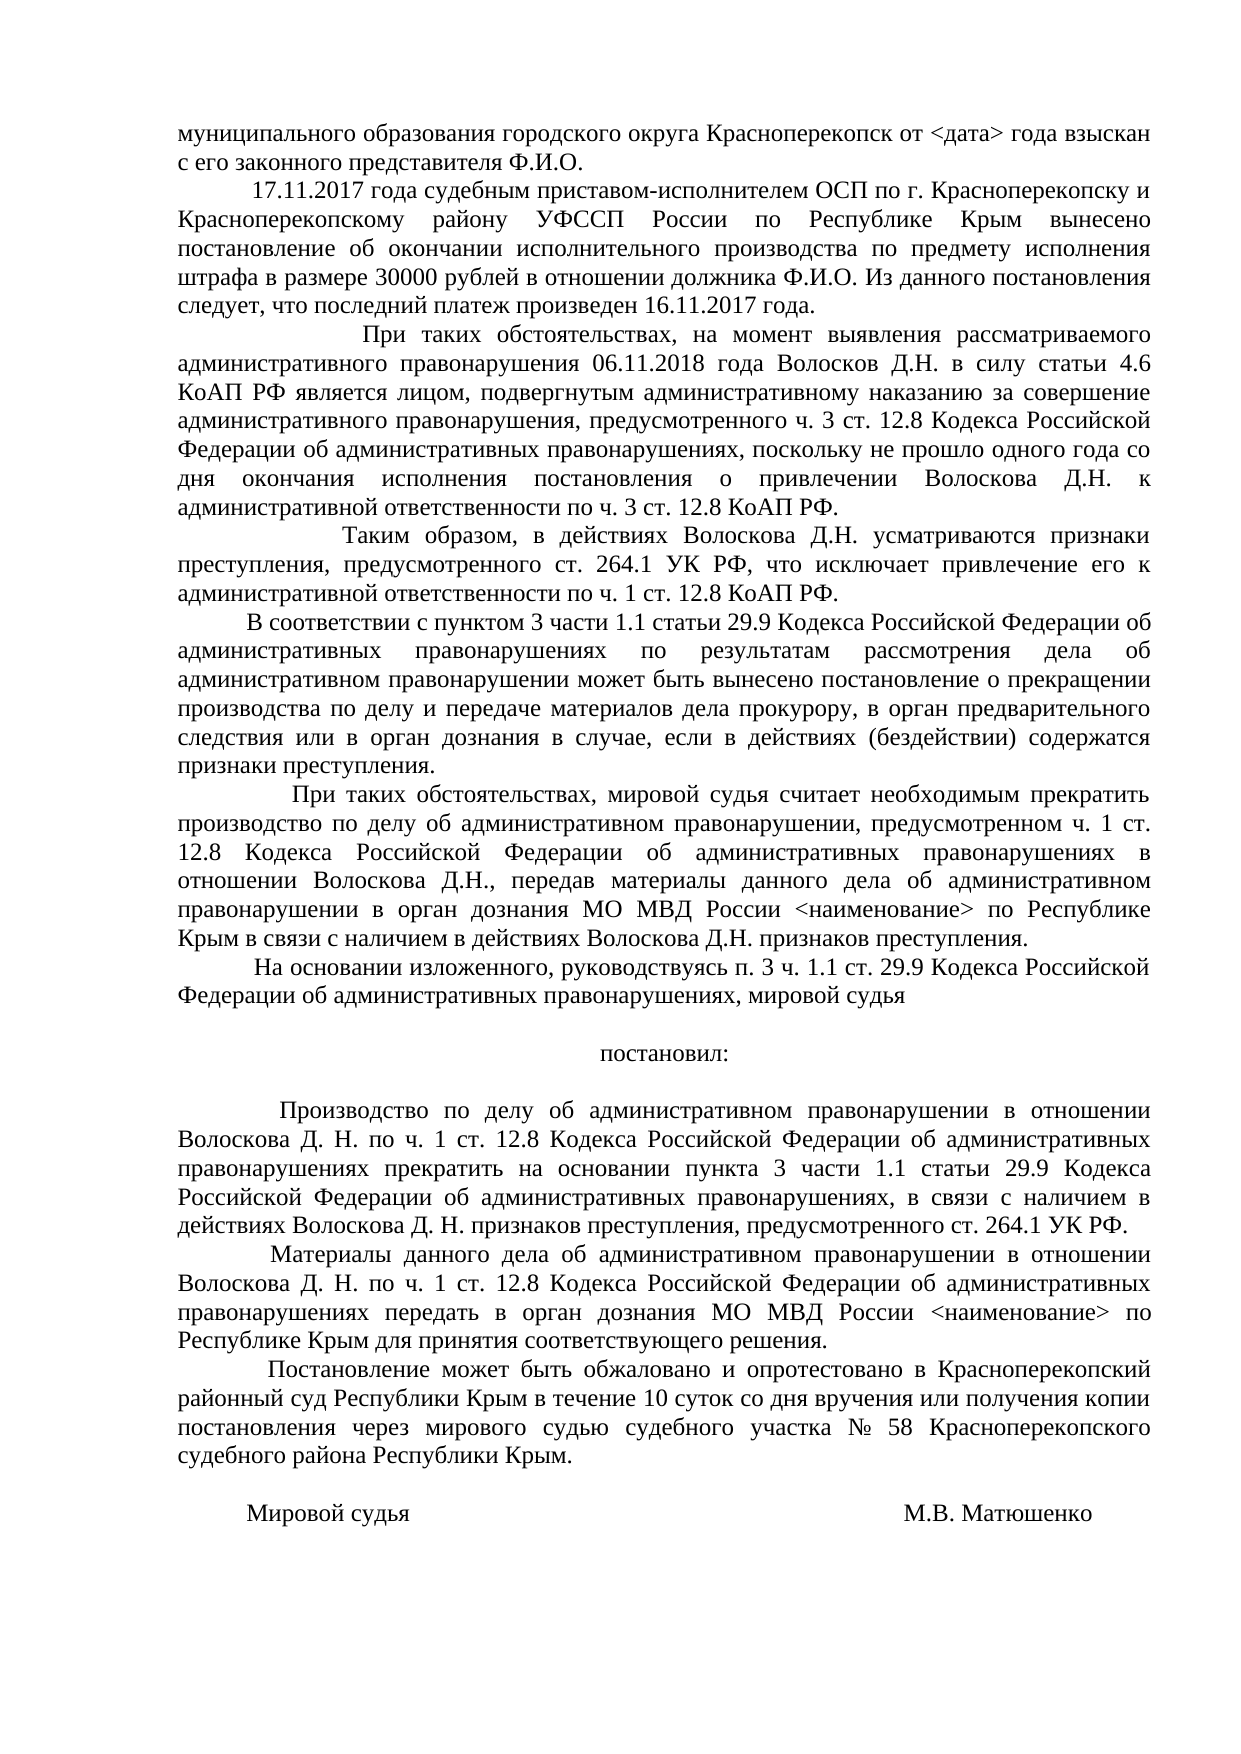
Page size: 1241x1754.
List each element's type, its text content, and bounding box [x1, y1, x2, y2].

text Постановление может быть обжаловано и опротестовано в Красноперекопский районный суд Республики Крым в течение 10 суток со дня вручения или получения копии постановления через мирового судью судебного участка № 58 Красноперекопского судебного района Республики Крым. [177, 1354, 1152, 1469]
text При таких обстоятельствах, мировой судья считает необходимым прекратить производство по делу об административном правонарушении, предусмотренном ч. 1 ст. 12.8 Кодекса Российской Федерации об административных правонарушениях в отношении Волоскова Д.Н., передав материалы данного дела об административном правонарушении в орган дознания МО МВД России <наименование> по Республике Крым в связи с наличием в действиях Волоскова Д.Н. признаков преступления. [177, 779, 1152, 952]
text 17.11.2017 года судебным приставом-исполнителем ОСП по г. Красноперекопску и Красноперекопскому району УФССП России по Республике Крым вынесено постановление об окончании исполнительного производства по предмету исполнения штрафа в размере 30000 рублей в отношении должника Ф.И.О. Из данного постановления следует, что последний платеж произведен 16.11.2017 года. [177, 176, 1152, 319]
text На основании изложенного, руководствуясь п. 3 ч. 1.1 ст. 29.9 Кодекса Российской Федерации об административных правонарушениях, мировой судья [177, 952, 1152, 1009]
text постановил: [177, 1038, 1152, 1067]
text При таких обстоятельствах, на момент выявления рассматриваемого административного правонарушения 06.11.2018 года Волосков Д.Н. в силу статьи 4.6 КоАП РФ является лицом, подвергнутым административному наказанию за совершение административного правонарушения, предусмотренного ч. 3 ст. 12.8 Кодекса Российской Федерации об административных правонарушениях, поскольку не прошло одного года со дня окончания исполнения постановления о привлечении Волоскова Д.Н. к административной ответственности по ч. 3 ст. 12.8 КоАП РФ. [177, 319, 1152, 521]
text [177, 118, 1152, 176]
text Материалы данного дела об административном правонарушении в отношении Волоскова Д. Н. по ч. 1 ст. 12.8 Кодекса Российской Федерации об административных правонарушениях передать в орган дознания МО МВД России <наименование> по Республике Крым для принятия соответствующего решения. [177, 1239, 1152, 1354]
text Мировой судья М.В. Матюшенко [177, 1498, 1152, 1527]
text Таким образом, в действиях Волоскова Д.Н. усматриваются признаки преступления, предусмотренного ст. 264.1 УК РФ, что исключает привлечение его к административной ответственности по ч. 1 ст. 12.8 КоАП РФ. [177, 521, 1152, 607]
text В соответствии с пунктом 3 части 1.1 статьи 29.9 Кодекса Российской Федерации об административных правонарушениях по результатам рассмотрения дела об административном правонарушении может быть вынесено постановление о прекращении производства по делу и передаче материалов дела прокурору, в орган предварительного следствия или в орган дознания в случае, если в действиях (бездействии) содержатся признаки преступления. [177, 607, 1152, 779]
text Производство по делу об административном правонарушении в отношении Волоскова Д. Н. по ч. 1 ст. 12.8 Кодекса Российской Федерации об административных правонарушениях прекратить на основании пункта 3 части 1.1 статьи 29.9 Кодекса Российской Федерации об административных правонарушениях, в связи с наличием в действиях Волоскова Д. Н. признаков преступления, предусмотренного ст. 264.1 УК РФ. [177, 1096, 1152, 1239]
